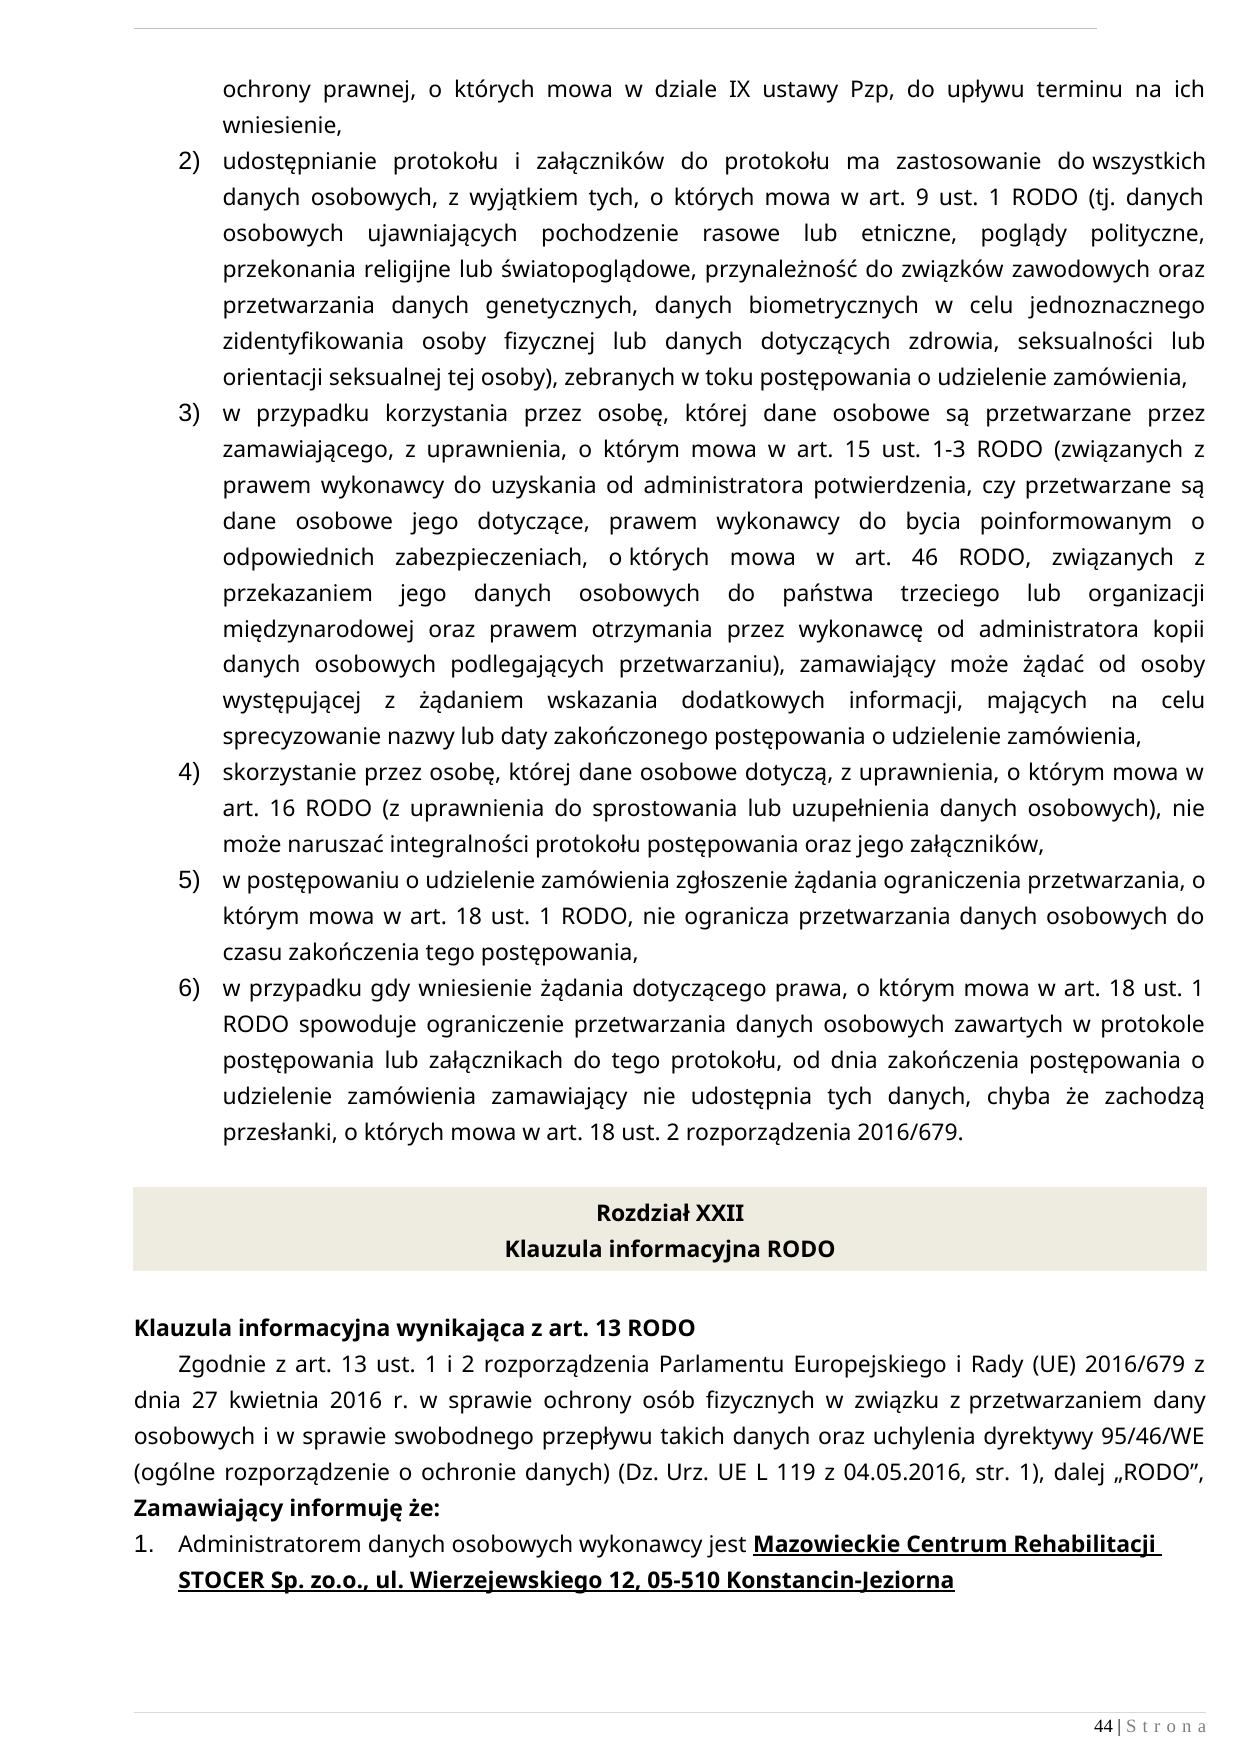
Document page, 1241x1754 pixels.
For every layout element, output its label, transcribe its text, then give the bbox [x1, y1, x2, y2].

text Zgodnie z art. 13 ust. 1 i 2 rozporządzenia Parlamentu Europejskiego i Rady (UE) 2016/679 z dnia 27 kwietnia 2016 r. w sprawie ochrony osób fizycznych w związku z przetwarzaniem dany osobowych i w sprawie swobodnego przepływu takich danych oraz uchylenia dyrektywy 95/46/WE (ogólne rozporządzenie o ochronie danych) (Dz. Urz. UE L 119 z 04.05.2016, str. 1), dalej „RODO”, Zamawiający informuję że: [134, 1348, 1206, 1523]
text Rozdział XXII [134, 1189, 1206, 1223]
list w postępowaniu o udzielenie zamówienia zgłoszenie żądania ograniczenia przetwarzania, o którym mowa w art. 18 ust. 1 RODO, nie ogranicza przetwarzania danych osobowych do czasu zakończenia tego postępowania, [178, 864, 1206, 967]
text Klauzula informacyjna wynikająca z art. 13 RODO [134, 1312, 1206, 1343]
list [178, 73, 1206, 141]
list w przypadku gdy wniesienie żądania dotyczącego prawa, o którym mowa w art. 18 ust. 1 RODO spowoduje ograniczenie przetwarzania danych osobowych zawartych w protokole postępowania lub załącznikach do tego protokołu, od dnia zakończenia postępowania o udzielenie zamówienia zamawiający nie udostępnia tych danych, chyba że zachodzą przesłanki, o których mowa w art. 18 ust. 2 rozporządzenia 2016/679. [178, 972, 1206, 1147]
list w przypadku korzystania przez osobę, której dane osobowe są przetwarzane przez zamawiającego, z uprawnienia, o którym mowa w art. 15 ust. 1-3 RODO (związanych z prawem wykonawcy do uzyskania od administratora potwierdzenia, czy przetwarzane są dane osobowe jego dotyczące, prawem wykonawcy do bycia poinformowanym o odpowiednich zabezpieczeniach, o których mowa w art. 46 RODO, związanych z przekazaniem jego danych osobowych do państwa trzeciego lub organizacji międzynarodowej oraz prawem otrzymania przez wykonawcę od administratora kopii danych osobowych podlegających przetwarzaniu), zamawiający może żądać od osoby występującej z żądaniem wskazania dodatkowych informacji, mających na celu sprecyzowanie nazwy lub daty zakończonego postępowania o udzielenie zamówienia, [178, 397, 1206, 752]
list skorzystanie przez osobę, której dane osobowe dotyczą, z uprawnienia, o którym mowa w art. 16 RODO (z uprawnienia do sprostowania lub uzupełnienia danych osobowych), nie może naruszać integralności protokołu postępowania oraz jego załączników, [178, 756, 1206, 859]
list Administratorem danych osobowych wykonawcy jest Mazowieckie Centrum Rehabilitacji STOCER Sp. zo.o., ul. Wierzejewskiego 12, 05-510 Konstancin-Jeziorna [134, 1528, 1206, 1595]
text Klauzula informacyjna RODO [134, 1223, 1206, 1270]
list udostępnianie protokołu i załączników do protokołu ma zastosowanie do wszystkich danych osobowych, z wyjątkiem tych, o których mowa w art. 9 ust. 1 RODO (tj. danych osobowych ujawniających pochodzenie rasowe lub etniczne, poglądy polityczne, przekonania religijne lub światopoglądowe, przynależność do związków zawodowych oraz przetwarzania danych genetycznych, danych biometrycznych w celu jednoznacznego zidentyfikowania osoby fizycznej lub danych dotyczących zdrowia, seksualności lub orientacji seksualnej tej osoby), zebranych w toku postępowania o udzielenie zamówienia, [178, 145, 1206, 392]
